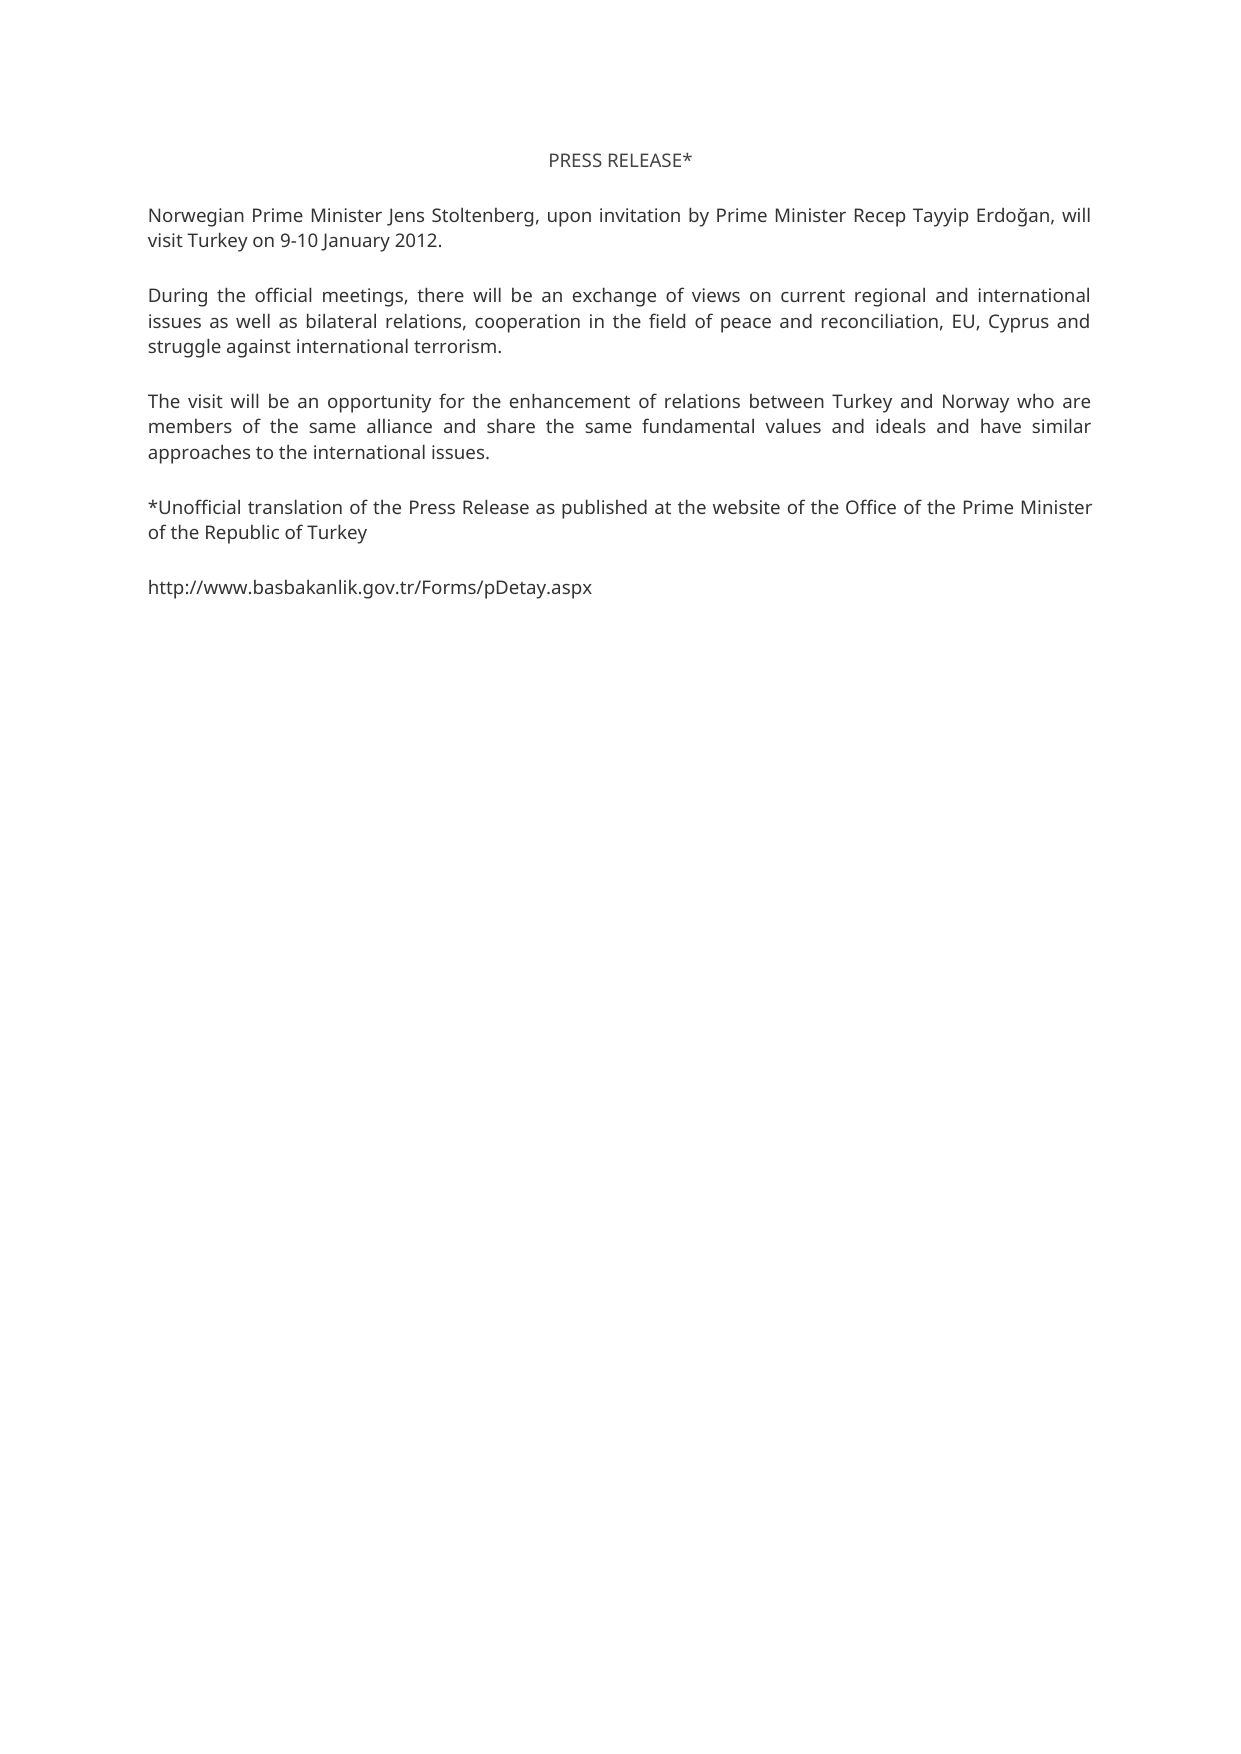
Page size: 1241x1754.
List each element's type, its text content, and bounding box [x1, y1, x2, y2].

text Norwegian Prime Minister Jens Stoltenberg, upon invitation by Prime Minister Recep Tayyip Erdoğan, will visit Turkey on 9-10 January 2012. [148, 202, 1093, 253]
text *Unofficial translation of the Press Release as published at the website of the Office of the Prime Minister of the Republic of Turkey [148, 494, 1093, 545]
text http://www.basbakanlik.gov.tr/Forms/pDetay.aspx [148, 574, 1093, 600]
text During the official meetings, there will be an exchange of views on current regional and international issues as well as bilateral relations, cooperation in the field of peace and reconciliation, EU, Cyprus and struggle against international terrorism. [148, 282, 1093, 359]
text The visit will be an opportunity for the enhancement of relations between Turkey and Norway who are members of the same alliance and share the same fundamental values and ideals and have similar approaches to the international issues. [148, 388, 1093, 465]
text PRESS RELEASE* [148, 148, 1093, 173]
